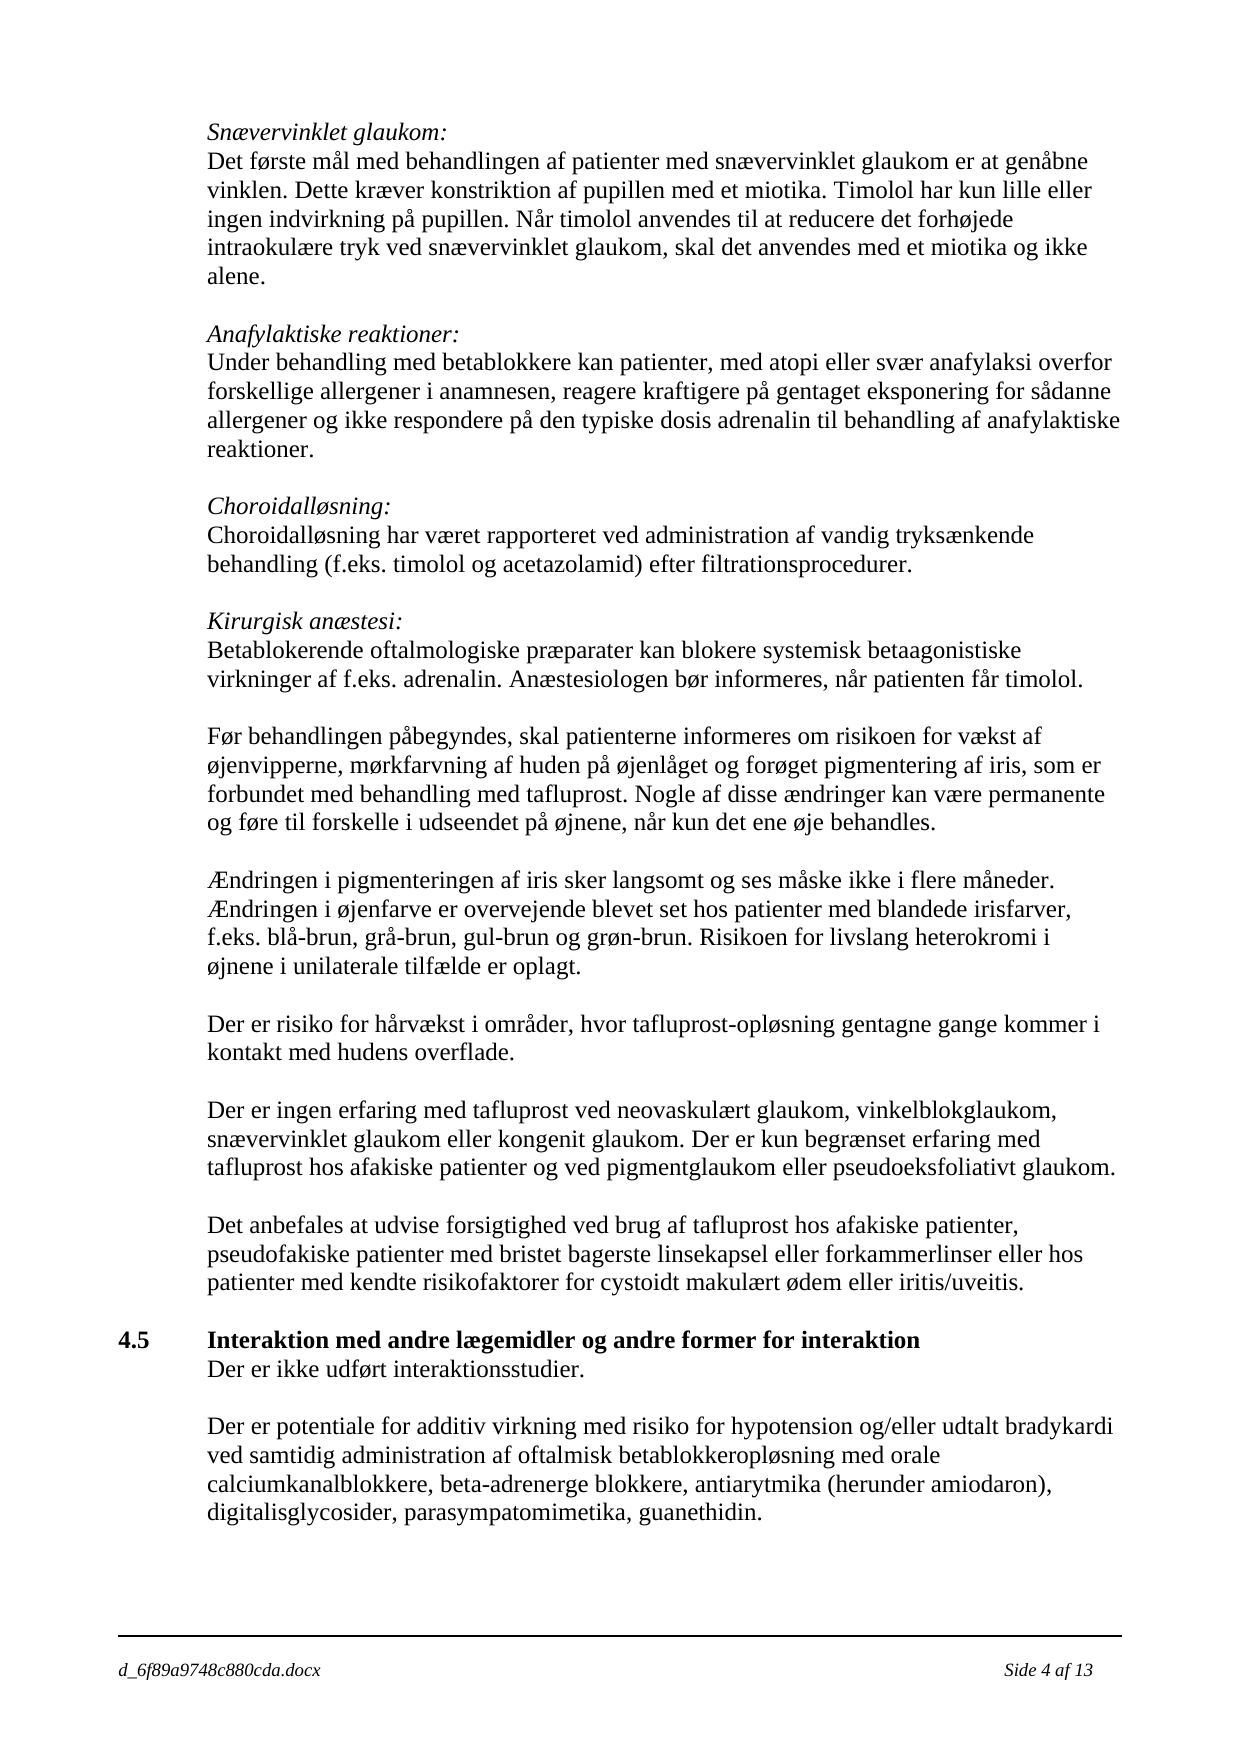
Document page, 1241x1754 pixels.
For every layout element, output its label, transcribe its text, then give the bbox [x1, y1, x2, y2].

text Før behandlingen påbegyndes, skal patienterne informeres om risikoen for vækst af øjenvipperne, mørkfarvning af huden på øjenlåget og forøget pigmentering af iris, som er forbundet med behandling med tafluprost. Nogle af disse ændringer kan være permanente og føre til forskelle i udseendet på øjnene, når kun det ene øje behandles. [207, 721, 1122, 836]
text 4.5 Interaktion med andre lægemidler og andre former for interaktion [118, 1325, 1122, 1354]
text Snævervinklet glaukom: [207, 117, 1122, 146]
text Ændringen i pigmenteringen af iris sker langsomt og ses måske ikke i flere måneder. Ændringen i øjenfarve er overvejende blevet set hos patienter med blandede irisfarver, f.eks. blå-brun, grå-brun, gul-brun og grøn-brun. Risikoen for livslang heterokromi i øjnene i unilaterale tilfælde er oplagt. [207, 865, 1122, 980]
text Det anbefales at udvise forsigtighed ved brug af tafluprost hos afakiske patienter, pseudofakiske patienter med bristet bagerste linsekapsel eller forkammerlinser eller hos patienter med kendte risikofaktorer for cystoidt makulært ødem eller iritis/uveitis. [207, 1210, 1122, 1296]
text Der er risiko for hårvækst i områder, hvor tafluprost-opløsning gentagne gange kommer i kontakt med hudens overflade. [207, 1009, 1122, 1066]
text Anafylaktiske reaktioner: [207, 319, 1122, 347]
text Der er ingen erfaring med tafluprost ved neovaskulært glaukom, vinkelblokglaukom, snævervinklet glaukom eller kongenit glaukom. Der er kun begrænset erfaring med tafluprost hos afakiske patienter og ved pigmentglaukom eller pseudoeksfoliativt glaukom. [207, 1095, 1122, 1181]
text Der er ikke udført interaktionsstudier. [118, 1354, 1122, 1382]
text Der er potentiale for additiv virkning med risiko for hypotension og/eller udtalt bradykardi ved samtidig administration af oftalmisk betablokkeropløsning med orale calciumkanalblokkere, beta-adrenerge blokkere, antiarytmika (herunder amiodaron), digitalisglycosider, parasympatomimetika, guanethidin. [207, 1411, 1122, 1526]
text Choroidalløsning: [207, 491, 1122, 520]
text Under behandling med betablokkere kan patienter, med atopi eller svær anafylaksi overfor forskellige allergener i anamnesen, reagere kraftigere på gentaget eksponering for sådanne allergener og ikke respondere på den typiske dosis adrenalin til behandling af anafylaktiske reaktioner. [207, 347, 1122, 462]
text Choroidalløsning har været rapporteret ved administration af vandig tryksænkende behandling (f.eks. timolol og acetazolamid) efter filtrationsprocedurer. [207, 520, 1122, 577]
text Det første mål med behandlingen af patienter med snævervinklet glaukom er at genåbne vinklen. Dette kræver konstriktion af pupillen med et miotika. Timolol har kun lille eller ingen indvirkning på pupillen. Når timolol anvendes til at reducere det forhøjede intraokulære tryk ved snævervinklet glaukom, skal det anvendes med et miotika og ikke alene. [207, 146, 1122, 290]
text Betablokerende oftalmologiske præparater kan blokere systemisk betaagonistiske virkninger af f.eks. adrenalin. Anæstesiologen bør informeres, når patienten får timolol. [207, 635, 1122, 692]
text Kirurgisk anæstesi: [207, 606, 1122, 635]
